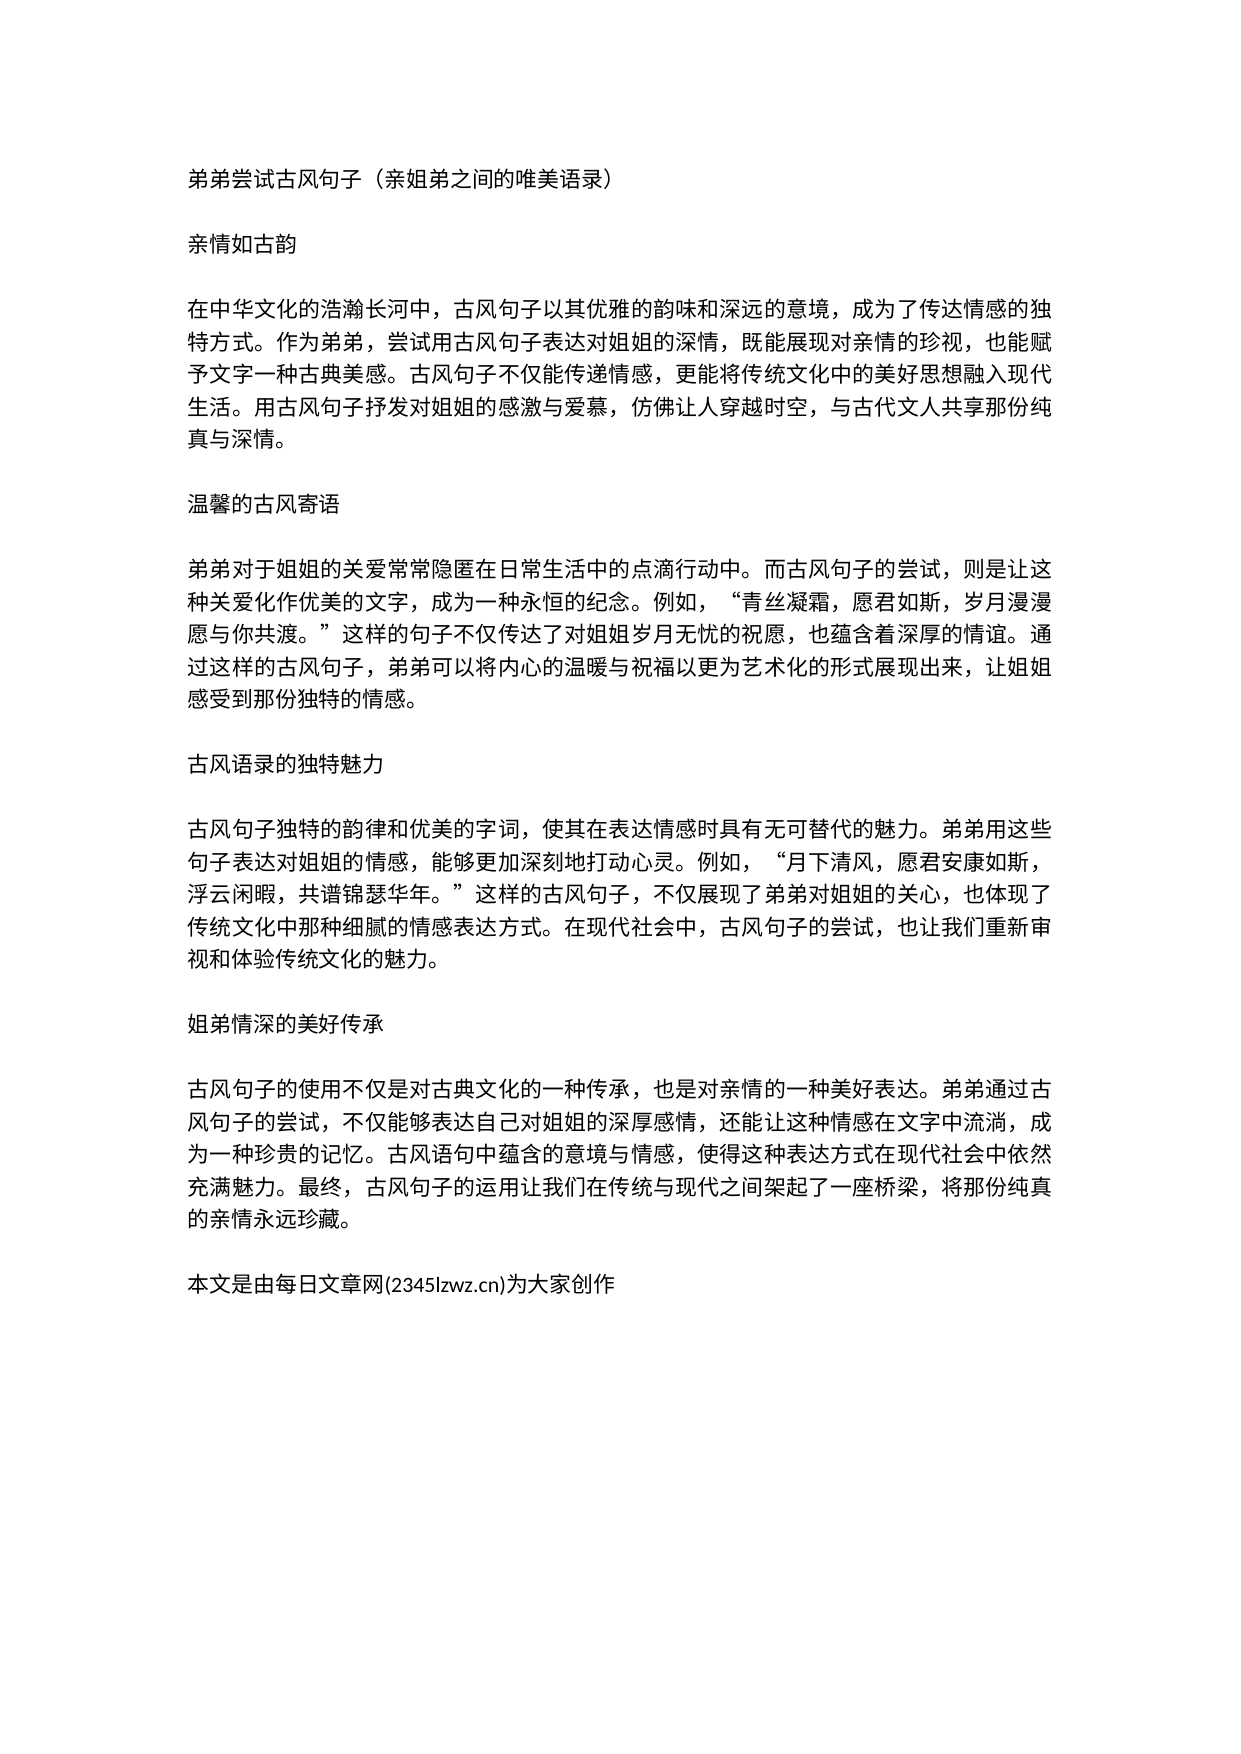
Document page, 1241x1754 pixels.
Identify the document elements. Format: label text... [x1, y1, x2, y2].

text 弟弟对于姐姐的关爱常常隐匿在日常生活中的点滴行动中。而古风句子的尝试，则是让这种关爱化作优美的文字，成为一种永恒的纪念。例如，“青丝凝霜，愿君如斯，岁月漫漫，愿与你共渡。”这样的句子不仅传达了对姐姐岁月无忧的祝愿，也蕴含着深厚的情谊。通过这样的古风句子，弟弟可以将内心的温暖与祝福以更为艺术化的形式展现出来，让姐姐感受到那份独特的情感。 [187, 552, 1053, 714]
text 姐弟情深的美好传承 [187, 1007, 1053, 1039]
text 古风句子独特的韵律和优美的字词，使其在表达情感时具有无可替代的魅力。弟弟用这些句子表达对姐姐的情感，能够更加深刻地打动心灵。例如，“月下清风，愿君安康如斯，浮云闲暇，共谱锦瑟华年。”这样的古风句子，不仅展现了弟弟对姐姐的关心，也体现了传统文化中那种细腻的情感表达方式。在现代社会中，古风句子的尝试，也让我们重新审视和体验传统文化的魅力。 [187, 812, 1053, 974]
text 本文是由每日文章网(2345lzwz.cn)为大家创作 [187, 1267, 1053, 1299]
text 古风语录的独特魅力 [187, 747, 1053, 779]
text 在中华文化的浩瀚长河中，古风句子以其优雅的韵味和深远的意境，成为了传达情感的独特方式。作为弟弟，尝试用古风句子表达对姐姐的深情，既能展现对亲情的珍视，也能赋予文字一种古典美感。古风句子不仅能传递情感，更能将传统文化中的美好思想融入现代生活。用古风句子抒发对姐姐的感激与爱慕，仿佛让人穿越时空，与古代文人共享那份纯真与深情。 [187, 292, 1053, 454]
text 亲情如古韵 [187, 227, 1053, 259]
text 温馨的古风寄语 [187, 487, 1053, 519]
text 古风句子的使用不仅是对古典文化的一种传承，也是对亲情的一种美好表达。弟弟通过古风句子的尝试，不仅能够表达自己对姐姐的深厚感情，还能让这种情感在文字中流淌，成为一种珍贵的记忆。古风语句中蕴含的意境与情感，使得这种表达方式在现代社会中依然充满魅力。最终，古风句子的运用让我们在传统与现代之间架起了一座桥梁，将那份纯真的亲情永远珍藏。 [187, 1072, 1053, 1234]
text 弟弟尝试古风句子（亲姐弟之间的唯美语录） [187, 162, 1053, 194]
